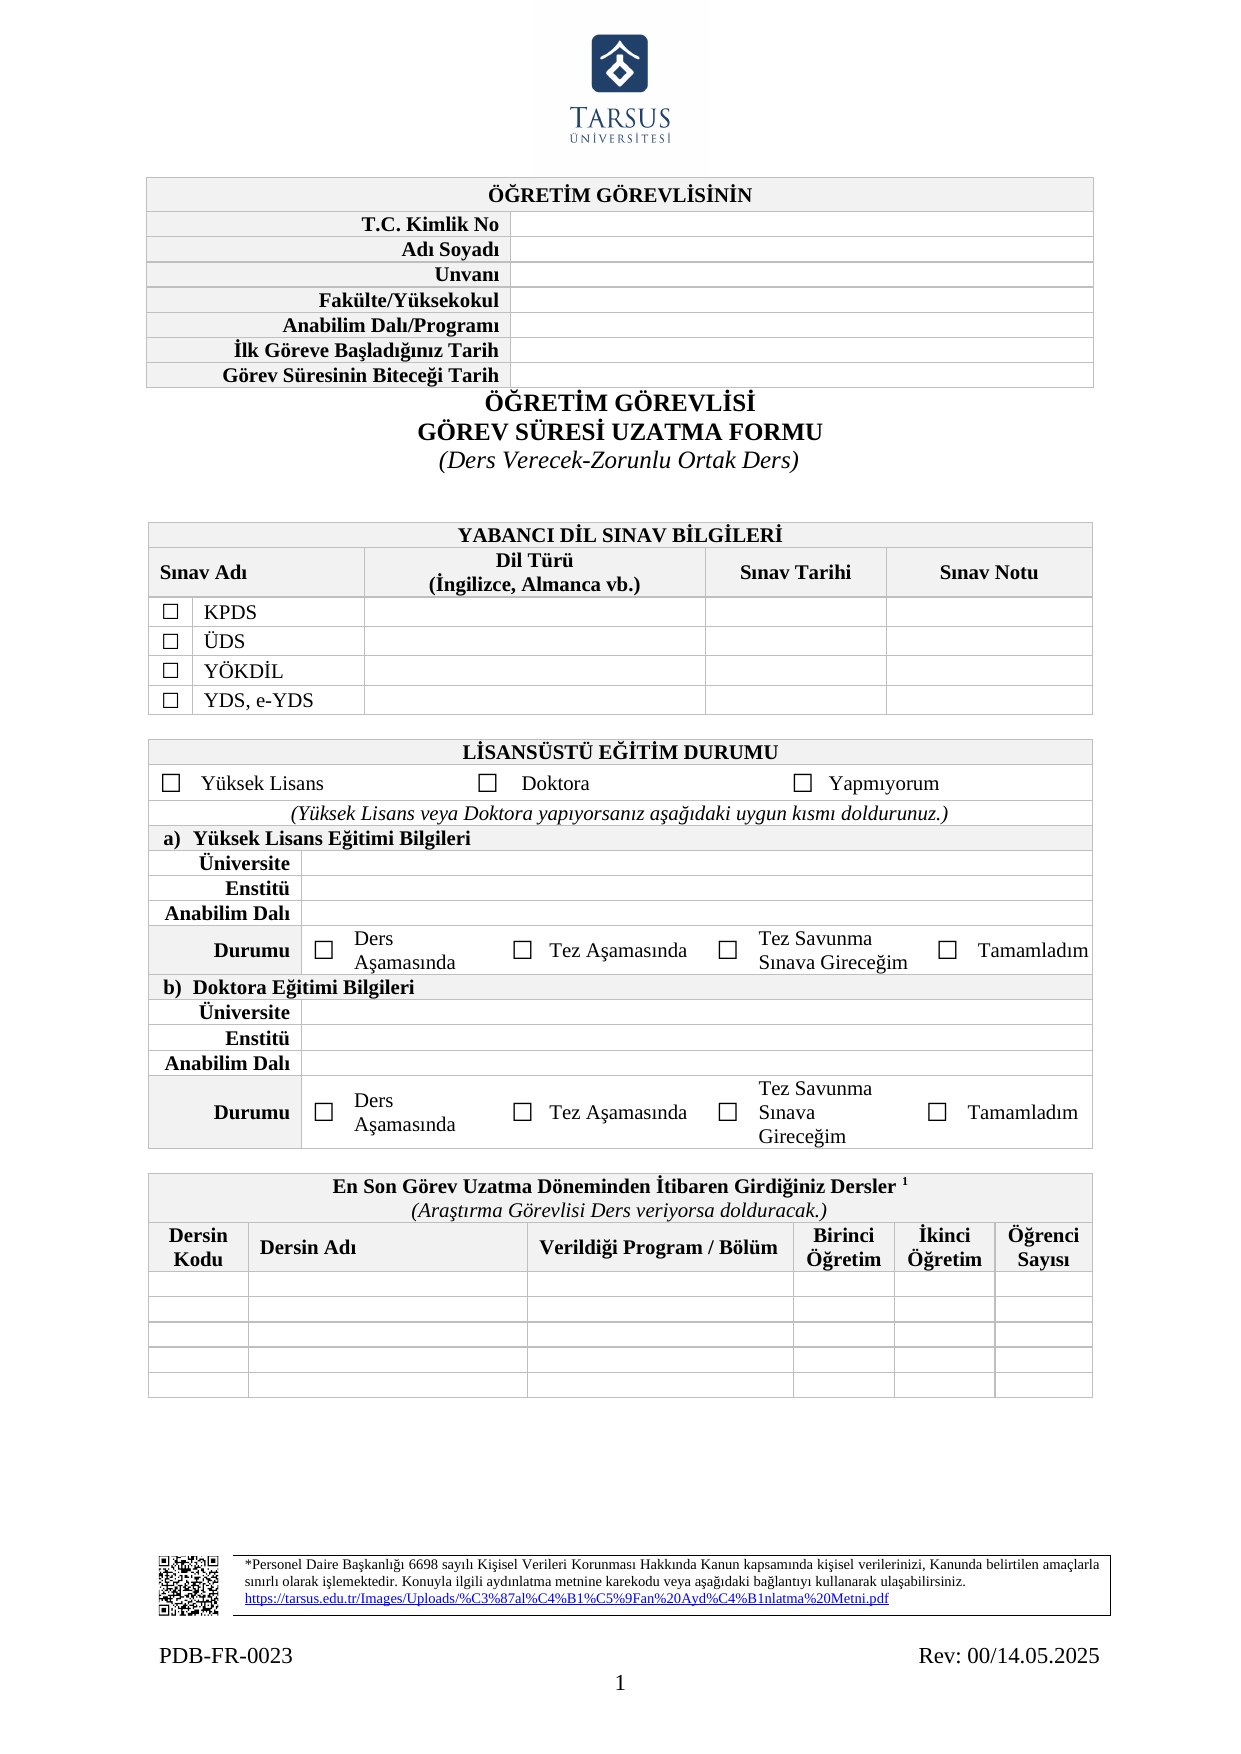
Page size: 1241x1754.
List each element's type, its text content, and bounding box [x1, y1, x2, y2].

table_cell [511, 212, 1093, 236]
table_cell [249, 1272, 527, 1296]
table_cell [302, 1025, 1092, 1049]
table_cell Tamamladım [966, 926, 1092, 974]
table_cell Unvanı [147, 263, 510, 286]
table_cell YÖKDİL [193, 656, 364, 685]
table_cell Öğrenci Sayısı [996, 1223, 1092, 1271]
table_header ÖĞRETİM GÖREVLİSİNİN [147, 178, 1093, 211]
table_cell [996, 1348, 1092, 1372]
table_header LİSANSÜSTÜ EĞİTİM DURUMU [149, 740, 1092, 764]
table_cell [996, 1323, 1092, 1346]
table_cell Sınav Tarihi [706, 548, 886, 596]
table_cell [887, 598, 1092, 626]
table_cell [794, 1373, 894, 1397]
table_cell [706, 656, 886, 685]
table_cell Enstitü [149, 876, 301, 900]
table_cell [511, 313, 1093, 337]
table_cell Anabilim Dalı/Programı [147, 313, 510, 337]
table_cell [149, 1323, 248, 1346]
table_cell [302, 1000, 1092, 1024]
table_cell [996, 1373, 1092, 1397]
table_cell [794, 1348, 894, 1372]
table_cell [511, 288, 1093, 312]
table_cell [365, 656, 705, 685]
table_cell [794, 1272, 894, 1296]
table_cell [249, 1348, 527, 1372]
table_cell [511, 363, 1093, 387]
table_cell Anabilim Dalı [149, 901, 301, 925]
table_cell [794, 1297, 894, 1321]
table_cell [511, 237, 1093, 261]
table_cell Dersin Kodu [149, 1223, 248, 1271]
table_cell [365, 686, 705, 714]
table_cell [895, 1323, 994, 1346]
table_cell ÜDS [193, 627, 364, 655]
table_cell [249, 1297, 527, 1321]
table_cell [302, 851, 1092, 875]
table_cell [528, 1348, 793, 1372]
table_cell [887, 656, 1092, 685]
table_cell [302, 901, 1092, 925]
table_cell [895, 1348, 994, 1372]
table_cell Enstitü [149, 1025, 301, 1049]
table_cell Ders Aşamasında [343, 1076, 500, 1148]
table_cell [996, 1297, 1092, 1321]
table_cell Doktora Eğitimi Bilgileri [149, 975, 1092, 999]
table_cell Adı Soyadı [147, 237, 510, 261]
table_cell Fakülte/Yüksekokul [147, 288, 510, 312]
table_cell [365, 627, 705, 655]
table_cell [887, 686, 1092, 714]
table_cell Sınav Adı [149, 548, 364, 596]
text ÖĞRETİM GÖREVLİSİ [148, 388, 1092, 417]
table_cell YDS, e-YDS [193, 686, 364, 714]
table_cell Yapmıyorum [817, 765, 1092, 799]
table_cell Durumu [149, 926, 301, 974]
table_cell Yüksek Lisans [189, 765, 464, 799]
table_cell Sınav Notu [887, 548, 1092, 596]
table_cell Tez Savunma Sınava Gireceğim [747, 1076, 914, 1148]
table_cell (Yüksek Lisans veya Doktora yapıyorsanız aşağıdaki uygun kısmı doldurunuz.) [149, 801, 1092, 824]
table_cell KPDS [193, 598, 364, 626]
picture [531, 0, 709, 177]
table_cell [887, 627, 1092, 655]
table_cell Dersin Adı [249, 1223, 527, 1271]
table_cell [528, 1297, 793, 1321]
table_cell Anabilim Dalı [149, 1051, 301, 1074]
table_cell [528, 1272, 793, 1296]
table_cell Tez Aşamasında [538, 926, 705, 974]
table_cell Yüksek Lisans Eğitimi Bilgileri [149, 826, 1092, 850]
table_cell İlk Göreve Başladığınız Tarih [147, 338, 510, 362]
table_cell [706, 627, 886, 655]
table_cell [996, 1272, 1092, 1296]
table_cell [528, 1323, 793, 1346]
text GÖREV SÜRESİ UZATMA FORMU [148, 417, 1092, 445]
table_header YABANCI DİL SINAV BİLGİLERİ [149, 523, 1092, 547]
table_cell [528, 1373, 793, 1397]
table_cell Üniversite [149, 1000, 301, 1024]
table_cell Dil Türü (İngilizce, Almanca vb.) [365, 548, 705, 596]
table_cell Ders Aşamasında [343, 926, 500, 974]
table_cell [895, 1297, 994, 1321]
table_cell [249, 1373, 527, 1397]
table_cell T.C. Kimlik No [147, 212, 510, 236]
table_cell [302, 1051, 1092, 1074]
table_cell [149, 1297, 248, 1321]
table_cell Durumu [149, 1076, 301, 1148]
table_cell [149, 1272, 248, 1296]
picture [158, 1556, 219, 1616]
table_cell Görev Süresinin Biteceği Tarih [147, 363, 510, 387]
table_cell [895, 1272, 994, 1296]
table_cell [706, 598, 886, 626]
table_cell Birinci Öğretim [794, 1223, 894, 1271]
table_cell İkinci Öğretim [895, 1223, 994, 1271]
table_cell [149, 1373, 248, 1397]
table_cell [511, 338, 1093, 362]
table_cell [511, 263, 1093, 286]
table_cell [302, 876, 1092, 900]
table_cell Tez Aşamasında [538, 1076, 705, 1148]
table_cell [365, 598, 705, 626]
table_cell [895, 1373, 994, 1397]
table_cell [794, 1323, 894, 1346]
table_header En Son Görev Uzatma Döneminden İtibaren Girdiğiniz Dersler 1 (Araştırma Görevlisi Ders veriyorsa dolduracak.) [149, 1174, 1092, 1222]
table_cell [149, 1348, 248, 1372]
text (Ders Verecek-Zorunlu Ortak Ders) [148, 445, 1092, 474]
table_cell Tamamladım [956, 1076, 1092, 1148]
table_cell [706, 686, 886, 714]
table_cell Doktora [510, 765, 780, 799]
table_cell Üniversite [149, 851, 301, 875]
table_cell Tez Savunma Sınava Gireceğim [747, 926, 925, 974]
table_cell Verildiği Program / Bölüm [528, 1223, 793, 1271]
table_cell [249, 1323, 527, 1346]
